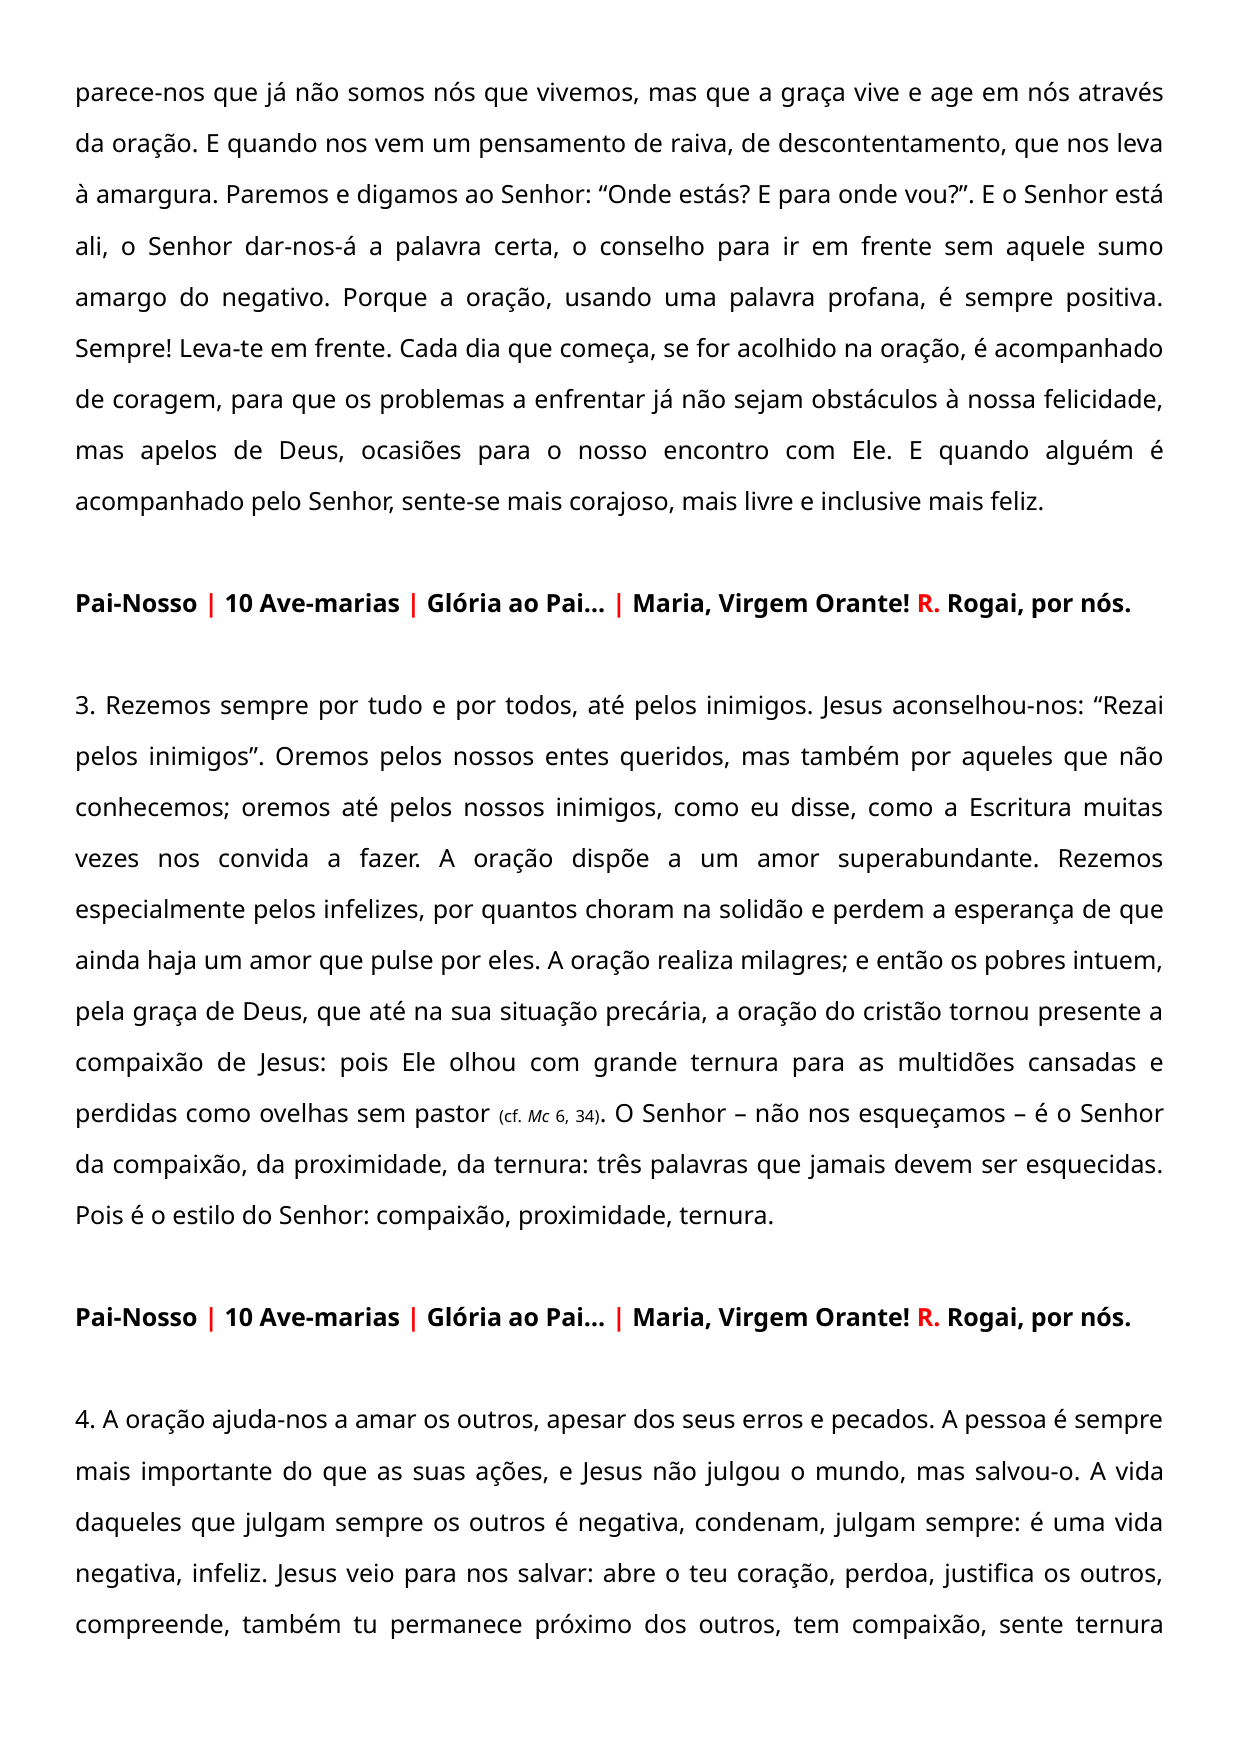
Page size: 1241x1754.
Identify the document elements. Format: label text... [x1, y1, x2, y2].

text Pai-Nosso | 10 Ave-marias | Glória ao Pai… | Maria, Virgem Orante! R. Rogai, por nós. [75, 585, 1165, 619]
text 3. Rezemos sempre por tudo e por todos, até pelos inimigos. Jesus aconselhou-nos: “Rezai pelos inimigos”. Oremos pelos nossos entes queridos, mas também por aqueles que não conhecemos; oremos até pelos nossos inimigos, como eu disse, como a Escritura muitas vezes nos convida a fazer. A oração dispõe a um amor superabundante. Rezemos especialmente pelos infelizes, por quantos choram na solidão e perdem a esperança de que ainda haja um amor que pulse por eles. A oração realiza milagres; e então os pobres intuem, pela graça de Deus, que até na sua situação precária, a oração do cristão tornou presente a compaixão de Jesus: pois Ele olhou com grande ternura para as multidões cansadas e perdidas como ovelhas sem pastor (cf. Mc 6, 34). O Senhor – não nos esqueçamos – é o Senhor da compaixão, da proximidade, da ternura: três palavras que jamais devem ser esquecidas. Pois é o estilo do Senhor: compaixão, proximidade, ternura. [75, 687, 1165, 1232]
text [75, 75, 1165, 517]
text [75, 1402, 1165, 1640]
text Pai-Nosso | 10 Ave-marias | Glória ao Pai… | Maria, Virgem Orante! R. Rogai, por nós. [75, 1300, 1165, 1334]
